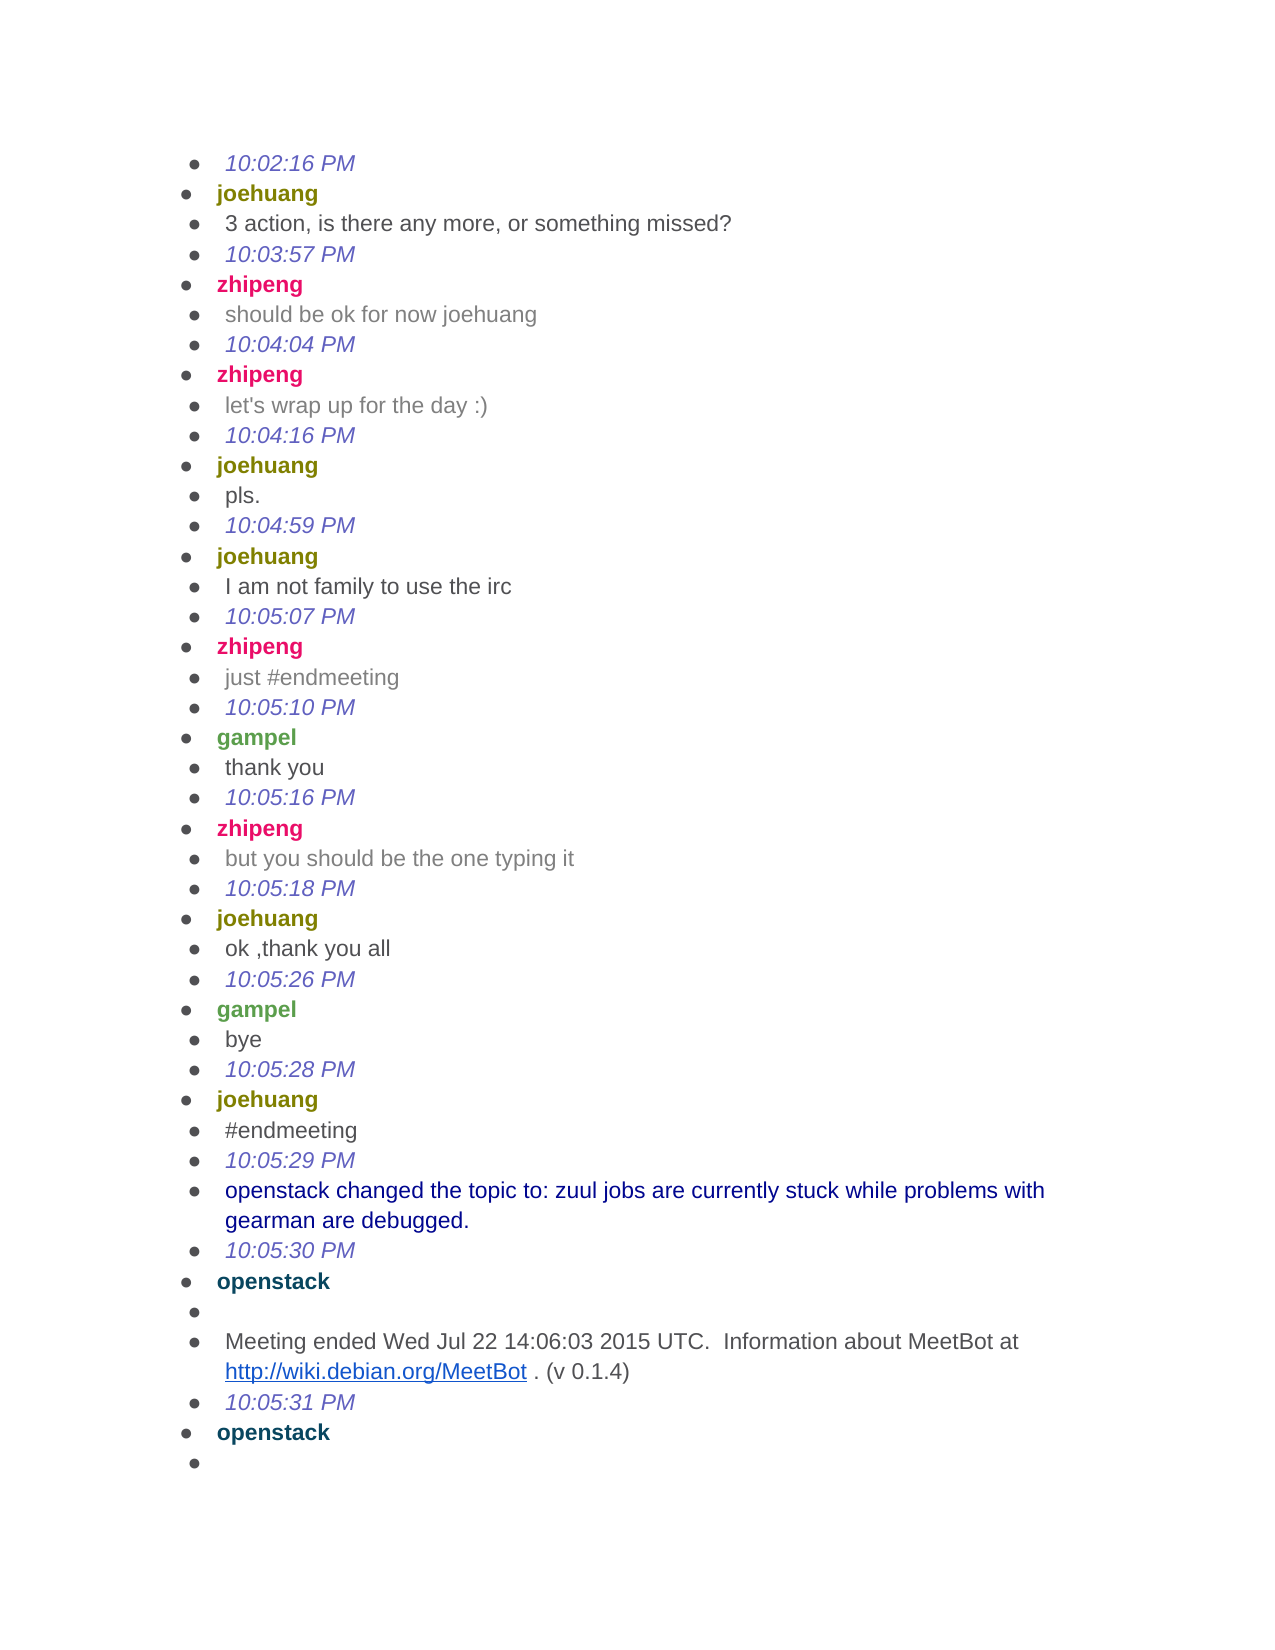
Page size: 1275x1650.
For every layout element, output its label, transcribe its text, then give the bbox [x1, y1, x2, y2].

list joehuang [179, 543, 1125, 569]
list 10:03:57 PM [187, 241, 1125, 267]
list 10:04:59 PM [187, 512, 1125, 539]
list 10:05:30 PM [187, 1237, 1125, 1264]
list 10:05:18 PM [187, 875, 1125, 901]
list joehuang [179, 452, 1125, 478]
list 10:05:10 PM [187, 694, 1125, 720]
list just #endmeeting [187, 663, 1125, 690]
list openstack [179, 1419, 1125, 1445]
list 10:05:28 PM [187, 1056, 1125, 1083]
list zhipeng [179, 361, 1125, 388]
list gampel [179, 724, 1125, 750]
list 10:05:26 PM [187, 966, 1125, 992]
list openstack changed the topic to: zuul jobs are currently stuck while problems with gearman are debugged. [187, 1177, 1125, 1234]
list zhipeng [179, 633, 1125, 660]
list zhipeng [179, 814, 1125, 841]
list 3 action, is there any more, or something missed? [187, 210, 1125, 237]
list gampel [179, 996, 1125, 1022]
list joehuang [179, 180, 1125, 207]
list should be ok for now joehuang [187, 301, 1125, 327]
list ok ,thank you all [187, 935, 1125, 962]
list Meeting ended Wed Jul 22 14:06:03 2015 UTC. Information about MeetBot at http://wiki.debian.org/MeetBot . (v 0.1.4) [187, 1328, 1125, 1385]
list 10:05:07 PM [187, 603, 1125, 629]
list 10:04:04 PM [187, 331, 1125, 358]
list pls. [187, 482, 1125, 509]
list openstack [179, 1268, 1125, 1294]
list 10:02:16 PM [187, 150, 1125, 176]
list 10:05:29 PM [187, 1147, 1125, 1173]
list 10:04:16 PM [187, 422, 1125, 448]
list bye [187, 1026, 1125, 1052]
list but you should be the one typing it [187, 845, 1125, 871]
list #endmeeting [187, 1117, 1125, 1143]
list thank you [187, 754, 1125, 781]
list 10:05:16 PM [187, 784, 1125, 811]
list I am not family to use the irc [187, 573, 1125, 599]
list joehuang [179, 1086, 1125, 1113]
list joehuang [179, 905, 1125, 932]
list zhipeng [179, 271, 1125, 297]
list 10:05:31 PM [187, 1388, 1125, 1415]
list let's wrap up for the day :) [187, 392, 1125, 418]
